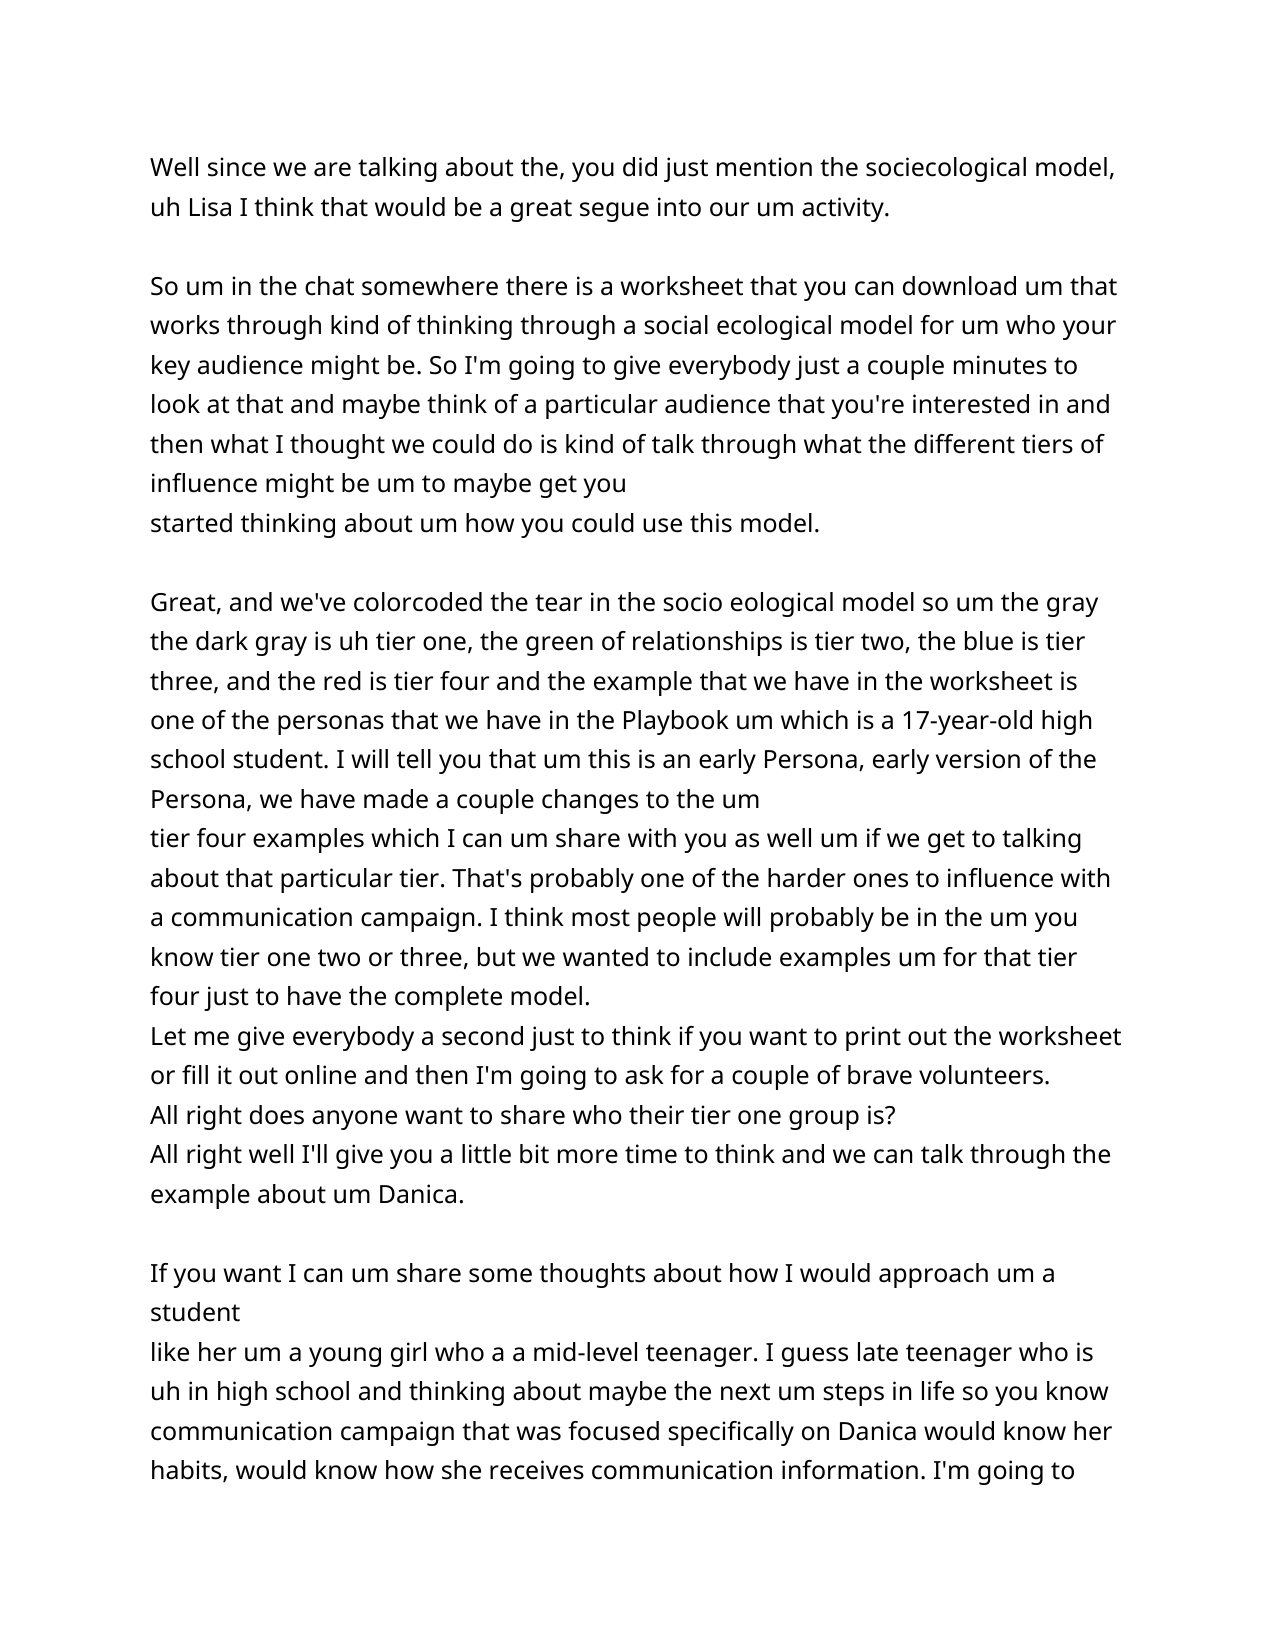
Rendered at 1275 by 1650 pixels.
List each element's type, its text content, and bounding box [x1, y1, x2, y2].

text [150, 1334, 1125, 1487]
text So um in the chat somewhere there is a worksheet that you can download um that works through kind of thinking through a social ecological model for um who your key audience might be. So I'm going to give everybody just a couple minutes to look at that and maybe think of a particular audience that you're interested in and then what I thought we could do is kind of talk through what the different tiers of influence might be um to maybe get you [150, 268, 1125, 500]
text about that particular tier. That's probably one of the harder ones to influence with a communication campaign. I think most people will probably be in the um you know tier one two or three, but we wanted to include examples um for that tier four just to have the complete model. [150, 861, 1125, 1013]
text All right does anyone want to share who their tier one group is? [150, 1097, 1125, 1132]
text All right well I'll give you a little bit more time to think and we can talk through the example about um Danica. If you want I can um share some thoughts about how I would approach um a student [150, 1137, 1125, 1329]
text Let me give everybody a second just to think if you want to print out the worksheet or fill it out online and then I'm going to ask for a couple of brave volunteers. [150, 1018, 1125, 1092]
text tier four examples which I can um share with you as well um if we get to talking [150, 821, 1125, 855]
text Well since we are talking about the, you did just mention the sociecological model, uh Lisa I think that would be a great segue into our um activity. [150, 150, 1125, 223]
text started thinking about um how you could use this model. Great, and we've colorcoded the tear in the socio eological model so um the gray the dark gray is uh tier one, the green of relationships is tier two, the blue is tier three, and the red is tier four and the example that we have in the worksheet is one of the personas that we have in the Playbook um which is a 17-year-old high school student. I will tell you that um this is an early Persona, early version of the Persona, we have made a couple changes to the um [150, 505, 1125, 816]
